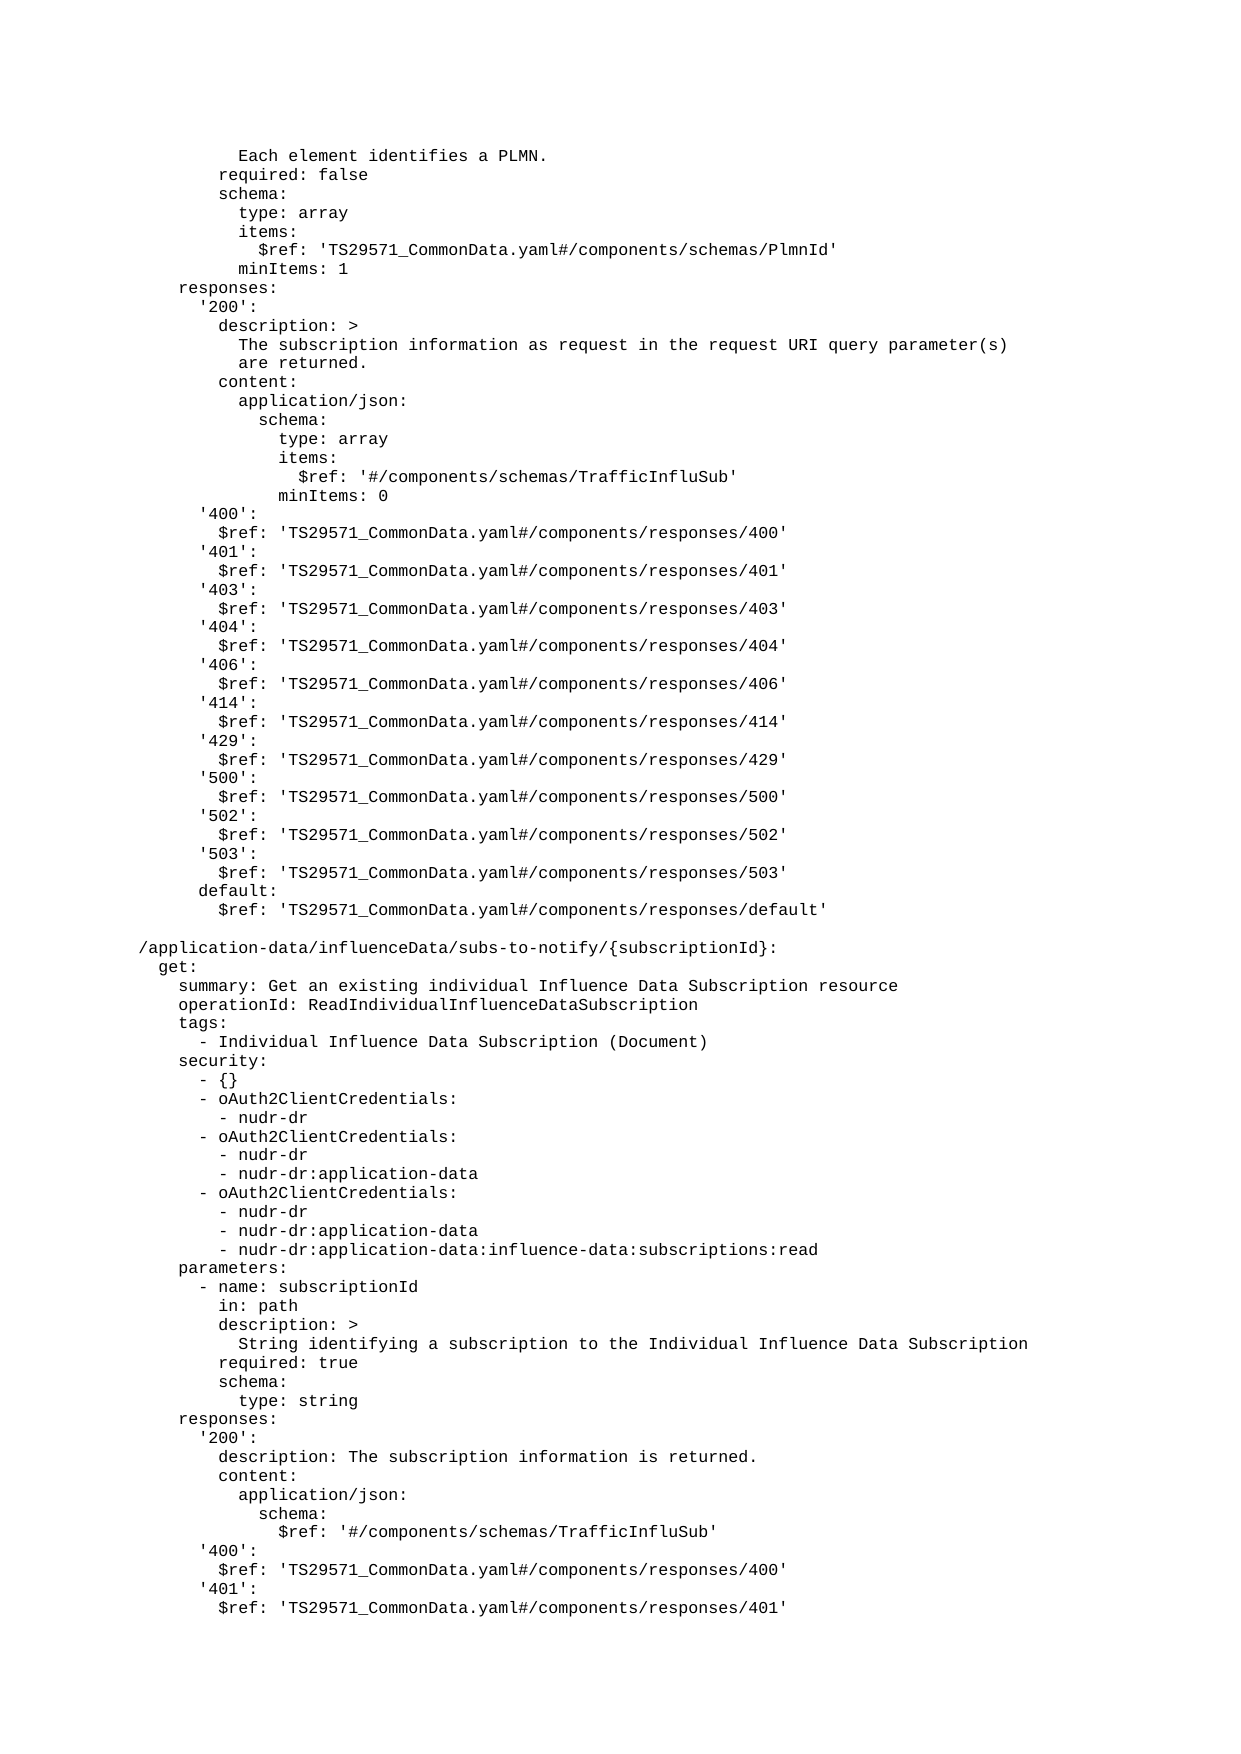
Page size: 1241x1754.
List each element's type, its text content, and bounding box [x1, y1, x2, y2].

text - Individual Influence Data Subscription (Document) [118, 1034, 1122, 1053]
text required: true [118, 1354, 1122, 1373]
text - name: subscriptionId [118, 1279, 1122, 1298]
text description: The subscription information is returned. [118, 1449, 1122, 1467]
text responses: [118, 280, 1122, 298]
text description: > [118, 317, 1122, 336]
text '406': [118, 657, 1122, 676]
text parameters: [118, 1260, 1122, 1279]
text $ref: 'TS29571_CommonData.yaml#/components/responses/404' [118, 638, 1122, 657]
text items: [118, 449, 1122, 468]
text $ref: 'TS29571_CommonData.yaml#/components/responses/503' [118, 864, 1122, 883]
text - nudr-dr:application-data [118, 1222, 1122, 1241]
text - oAuth2ClientCredentials: [118, 1185, 1122, 1203]
text application/json: [118, 393, 1122, 412]
text are returned. [118, 355, 1122, 374]
text String identifying a subscription to the Individual Influence Data Subscription [118, 1336, 1122, 1354]
text minItems: 1 [118, 261, 1122, 280]
text required: false [118, 167, 1122, 185]
text '502': [118, 808, 1122, 826]
text '404': [118, 619, 1122, 638]
text '414': [118, 694, 1122, 713]
text $ref: 'TS29571_CommonData.yaml#/components/responses/401' [118, 1599, 1122, 1618]
text - oAuth2ClientCredentials: [118, 1090, 1122, 1109]
text content: [118, 1467, 1122, 1486]
text default: [118, 883, 1122, 902]
text application/json: [118, 1486, 1122, 1505]
text content: [118, 374, 1122, 393]
text $ref: 'TS29571_CommonData.yaml#/components/responses/406' [118, 676, 1122, 694]
text $ref: 'TS29571_CommonData.yaml#/components/responses/400' [118, 525, 1122, 544]
text description: > [118, 1317, 1122, 1336]
text $ref: 'TS29571_CommonData.yaml#/components/responses/414' [118, 713, 1122, 732]
text - nudr-dr [118, 1109, 1122, 1128]
text responses: [118, 1411, 1122, 1430]
text '200': [118, 1430, 1122, 1449]
text type: string [118, 1392, 1122, 1411]
text in: path [118, 1298, 1122, 1317]
text - nudr-dr:application-data:influence-data:subscriptions:read [118, 1241, 1122, 1260]
text get: [118, 958, 1122, 977]
text '500': [118, 770, 1122, 789]
text schema: [118, 412, 1122, 431]
text - nudr-dr [118, 1147, 1122, 1166]
text $ref: 'TS29571_CommonData.yaml#/components/responses/500' [118, 789, 1122, 808]
text security: [118, 1053, 1122, 1072]
text $ref: 'TS29571_CommonData.yaml#/components/responses/400' [118, 1562, 1122, 1581]
text minItems: 0 [118, 487, 1122, 506]
text '200': [118, 298, 1122, 317]
text - {} [118, 1072, 1122, 1090]
text '503': [118, 845, 1122, 864]
text Each element identifies a PLMN. [118, 148, 1122, 167]
text operationId: ReadIndividualInfluenceDataSubscription [118, 996, 1122, 1015]
text /application-data/influenceData/subs-to-notify/{subscriptionId}: [118, 939, 1122, 958]
text - oAuth2ClientCredentials: [118, 1128, 1122, 1147]
text summary: Get an existing individual Influence Data Subscription resource [118, 977, 1122, 996]
text '403': [118, 581, 1122, 600]
text '401': [118, 544, 1122, 562]
text $ref: '#/components/schemas/TrafficInfluSub' [118, 1524, 1122, 1543]
text $ref: '#/components/schemas/TrafficInfluSub' [118, 468, 1122, 487]
text type: array [118, 431, 1122, 449]
text type: array [118, 204, 1122, 223]
text items: [118, 223, 1122, 242]
text schema: [118, 185, 1122, 204]
text '401': [118, 1581, 1122, 1599]
text schema: [118, 1373, 1122, 1392]
text The subscription information as request in the request URI query parameter(s) [118, 336, 1122, 355]
text '429': [118, 732, 1122, 751]
text '400': [118, 506, 1122, 525]
text $ref: 'TS29571_CommonData.yaml#/components/responses/502' [118, 826, 1122, 845]
text schema: [118, 1505, 1122, 1524]
text $ref: 'TS29571_CommonData.yaml#/components/responses/401' [118, 562, 1122, 581]
text - nudr-dr [118, 1203, 1122, 1222]
text tags: [118, 1015, 1122, 1034]
text - nudr-dr:application-data [118, 1166, 1122, 1185]
text '400': [118, 1543, 1122, 1562]
text $ref: 'TS29571_CommonData.yaml#/components/responses/403' [118, 600, 1122, 619]
text $ref: 'TS29571_CommonData.yaml#/components/responses/429' [118, 751, 1122, 770]
text $ref: 'TS29571_CommonData.yaml#/components/responses/default' [118, 902, 1122, 921]
text $ref: 'TS29571_CommonData.yaml#/components/schemas/PlmnId' [118, 242, 1122, 261]
